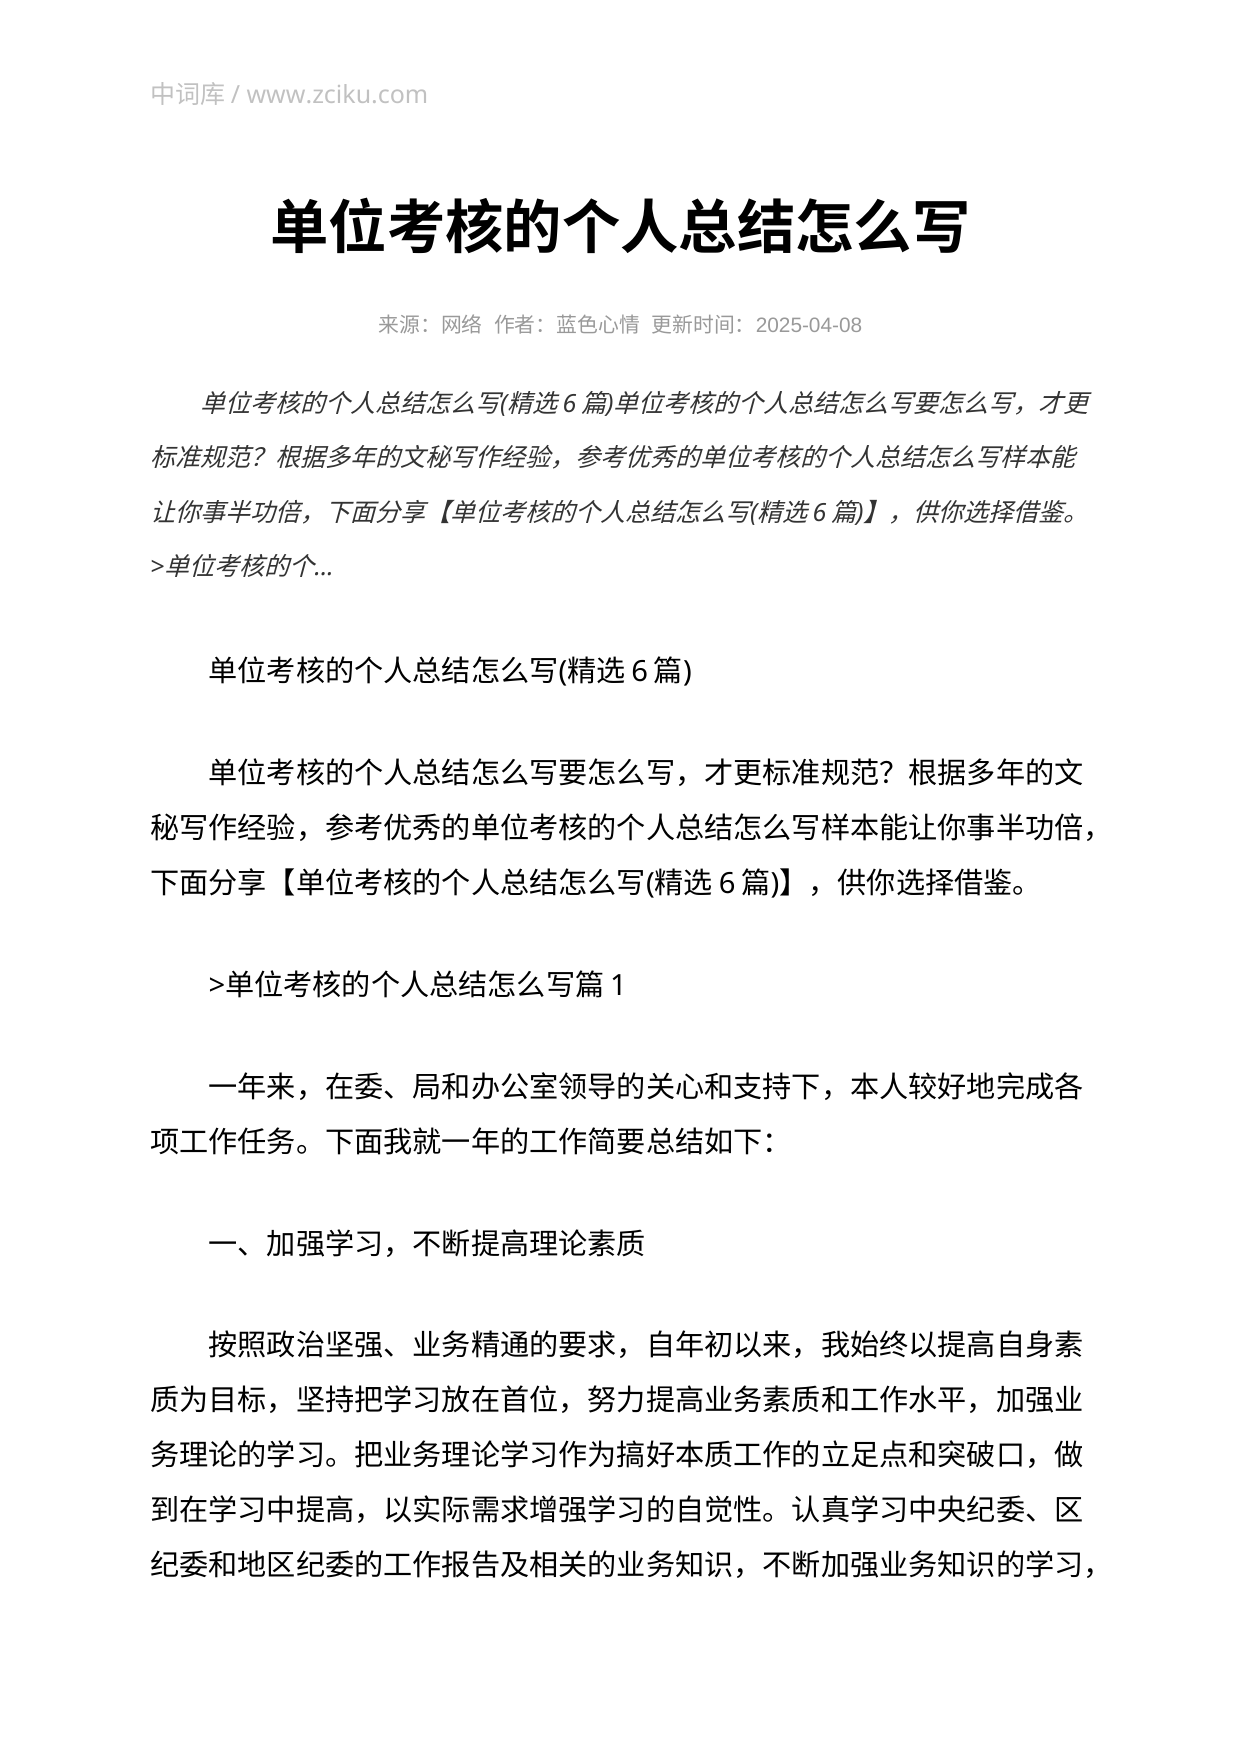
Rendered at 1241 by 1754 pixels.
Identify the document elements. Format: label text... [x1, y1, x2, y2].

text 单位考核的个人总结怎么写要怎么写，才更标准规范？根据多年的文秘写作经验，参考优秀的单位考核的个人总结怎么写样本能让你事半功倍，下面分享【单位考核的个人总结怎么写(精选6篇)】，供你选择借鉴。 [150, 750, 1090, 902]
text 来源：网络 作者：蓝色心情 更新时间：2025-04-08 [150, 313, 1090, 337]
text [150, 1322, 1090, 1584]
text 一、加强学习，不断提高理论素质 [150, 1220, 1090, 1262]
text 单位考核的个人总结怎么写(精选6篇)单位考核的个人总结怎么写要怎么写，才更标准规范？根据多年的文秘写作经验，参考优秀的单位考核的个人总结怎么写样本能让你事半功倍，下面分享【单位考核的个人总结怎么写(精选6篇)】，供你选择借鉴。>单位考核的个... [150, 383, 1090, 583]
subtitle 单位考核的个人总结怎么写 [150, 181, 1090, 266]
text >单位考核的个人总结怎么写篇1 [150, 962, 1090, 1004]
text 单位考核的个人总结怎么写(精选6篇) [150, 648, 1090, 690]
text 一年来，在委、局和办公室领导的关心和支持下，本人较好地完成各项工作任务。下面我就一年的工作简要总结如下： [150, 1063, 1090, 1161]
